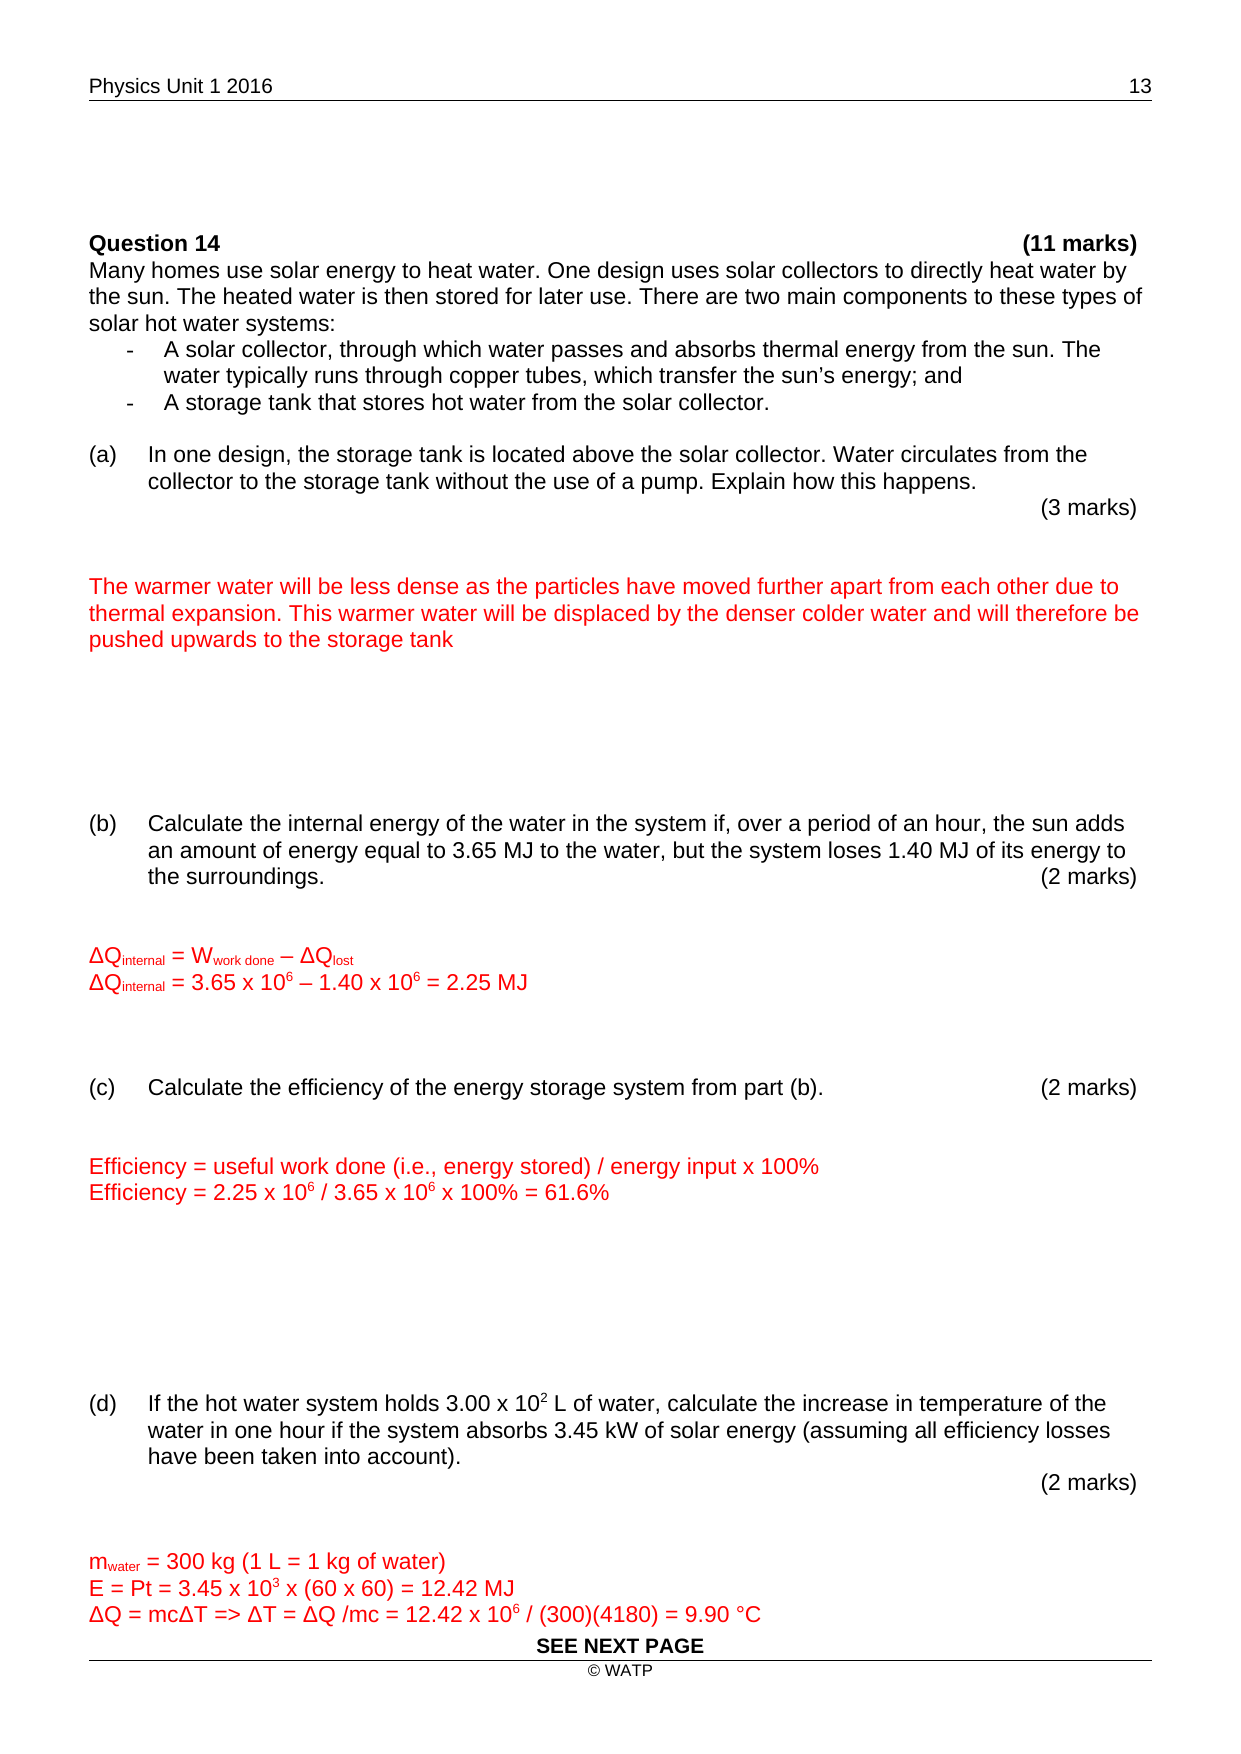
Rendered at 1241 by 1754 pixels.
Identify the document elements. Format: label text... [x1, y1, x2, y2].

text mwater = 300 kg (1 L = 1 kg of water) [89, 1548, 1152, 1575]
text E = Pt = 3.45 x 103 x (60 x 60) = 12.42 MJ [89, 1575, 1152, 1601]
text The warmer water will be less dense as the particles have moved further apart from each other due to thermal expansion. This warmer water will be displaced by the denser colder water and will therefore be pushed upwards to the storage tank [89, 573, 1152, 652]
list A solar collector, through which water passes and absorbs thermal energy from the sun. The water typically runs through copper tubes, which transfer the sun’s energy; and [126, 336, 1152, 389]
text Efficiency = 2.25 x 106 / 3.65 x 106 x 100% = 61.6% [89, 1179, 1152, 1206]
text (a) In one design, the storage tank is located above the solar collector. Water circulates from the collector to the storage tank without the use of a pump. Explain how this happens. [89, 441, 1152, 494]
text (2 marks) [89, 1469, 1152, 1496]
text (c) Calculate the efficiency of the energy storage system from part (b). (2 marks) [89, 1074, 1152, 1100]
text (d) If the hot water system holds 3.00 x 102 L of water, calculate the increase in temperature of the water in one hour if the system absorbs 3.45 kW of solar energy (assuming all efficiency losses have been taken into account). [89, 1390, 1152, 1469]
text (b) Calculate the internal energy of the water in the system if, over a period of an hour, the sun adds an amount of energy equal to 3.65 MJ to the water, but the system loses 1.40 MJ of its energy to the surroundings. (2 marks) [89, 810, 1152, 889]
text ΔQinternal = Wwork done – ΔQlost [89, 942, 1152, 968]
text ΔQ = mcΔT => ΔT = ΔQ /mc = 12.42 x 106 / (300)(4180) = 9.90 °C [89, 1601, 1152, 1627]
text (3 marks) [89, 494, 1152, 521]
text Efficiency = useful work done (i.e., energy stored) / energy input x 100% [89, 1153, 1152, 1179]
list A storage tank that stores hot water from the solar collector. [126, 389, 1152, 415]
text Question 14 (11 marks) [89, 230, 1152, 257]
text ΔQinternal = 3.65 x 106 – 1.40 x 106 = 2.25 MJ [89, 968, 1152, 995]
text Many homes use solar energy to heat water. One design uses solar collectors to directly heat water by the sun. The heated water is then stored for later use. There are two main components to these types of solar hot water systems: [89, 257, 1152, 336]
